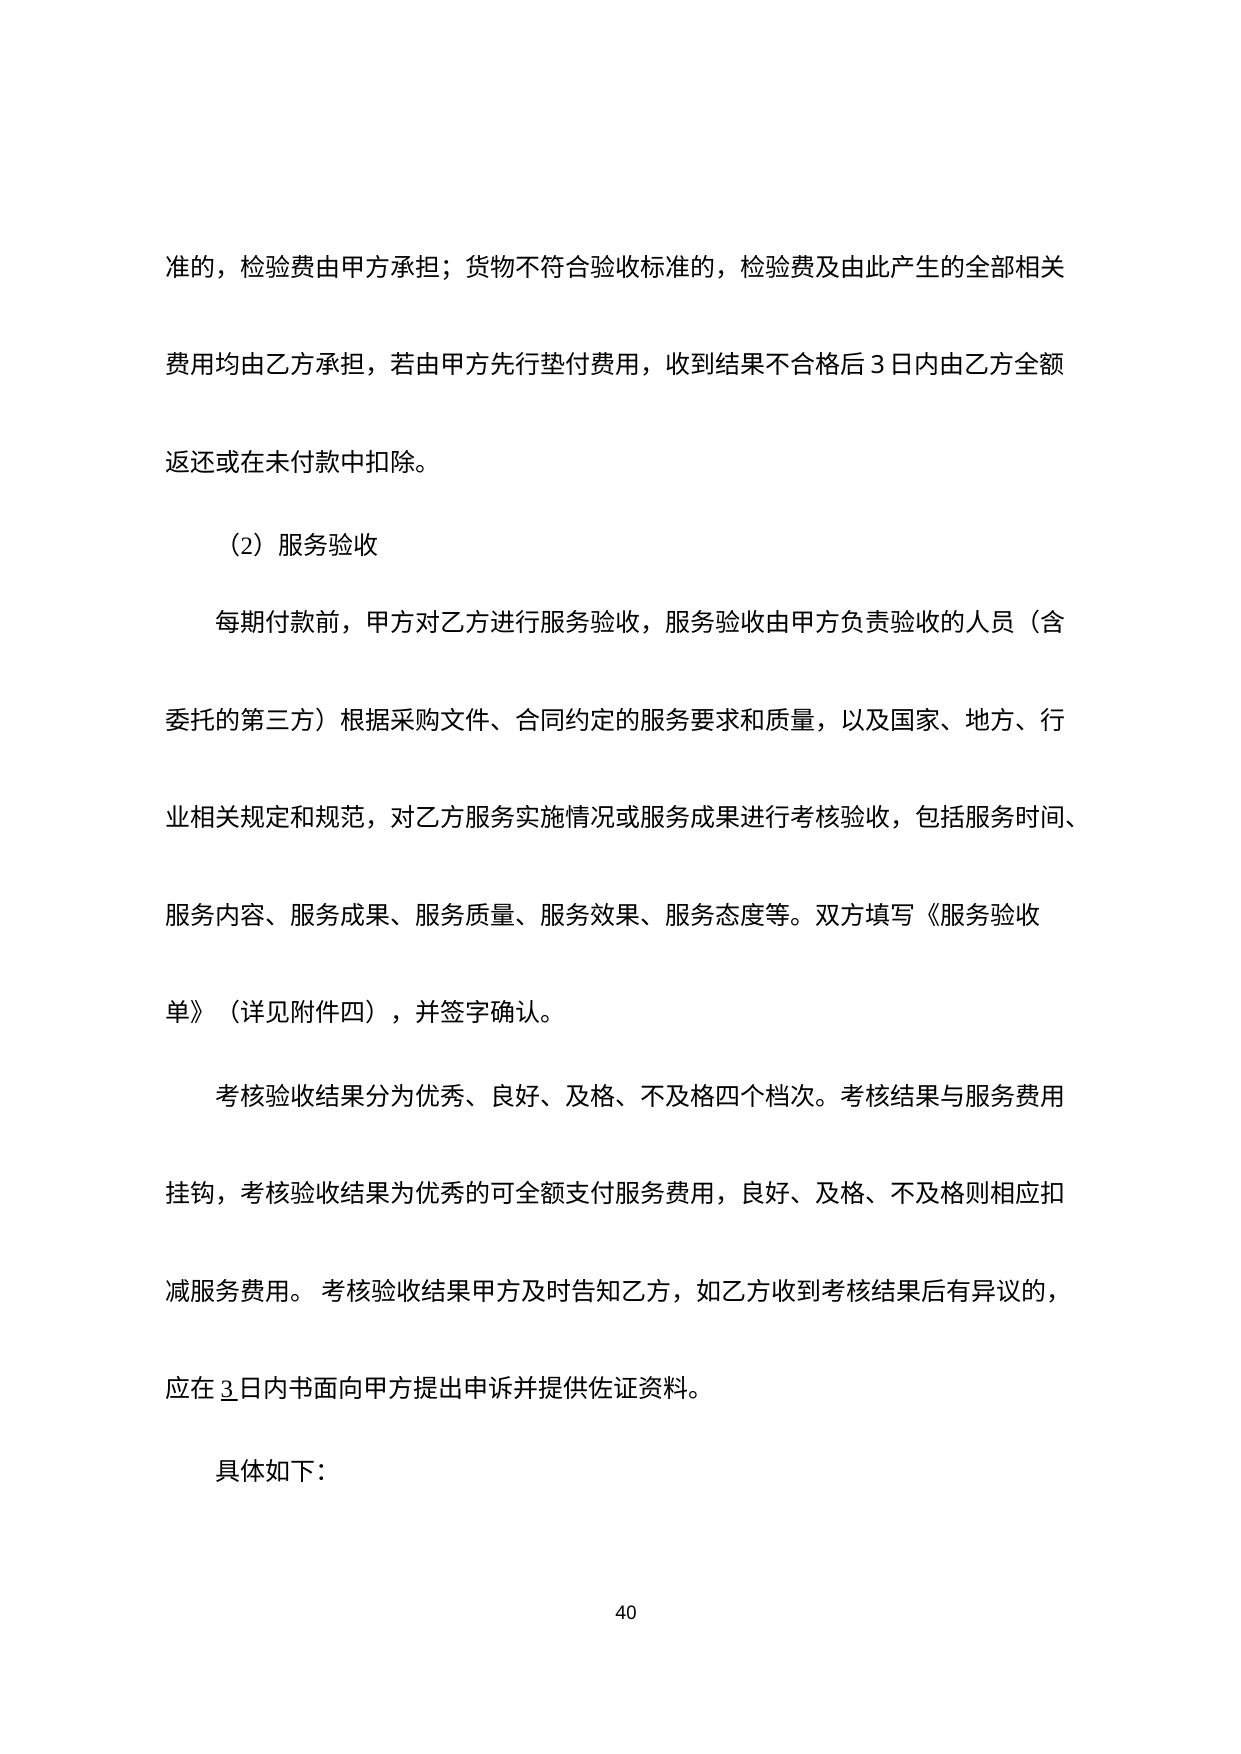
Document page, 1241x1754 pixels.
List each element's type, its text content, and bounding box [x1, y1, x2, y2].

text 每期付款前，甲方对乙方进行服务验收，服务验收由甲方负责验收的人员（含委托的第三方）根据采购文件、合同约定的服务要求和质量，以及国家、地方、行业相关规定和规范，对乙方服务实施情况或服务成果进行考核验收，包括服务时间、服务内容、服务成果、服务质量、服务效果、服务态度等。双方填写《服务验收单》（详见附件四），并签字确认。 [165, 588, 1087, 1043]
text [165, 233, 1087, 493]
text （2）服务验收 [165, 511, 1087, 576]
text 考核验收结果分为优秀、良好、及格、不及格四个档次。考核结果与服务费用挂钩，考核验收结果为优秀的可全额支付服务费用，良好、及格、不及格则相应扣减服务费用。 考核验收结果甲方及时告知乙方，如乙方收到考核结果后有异议的，应在3日内书面向甲方提出申诉并提供佐证资料。 [165, 1062, 1087, 1419]
text 具体如下： [165, 1437, 1087, 1502]
